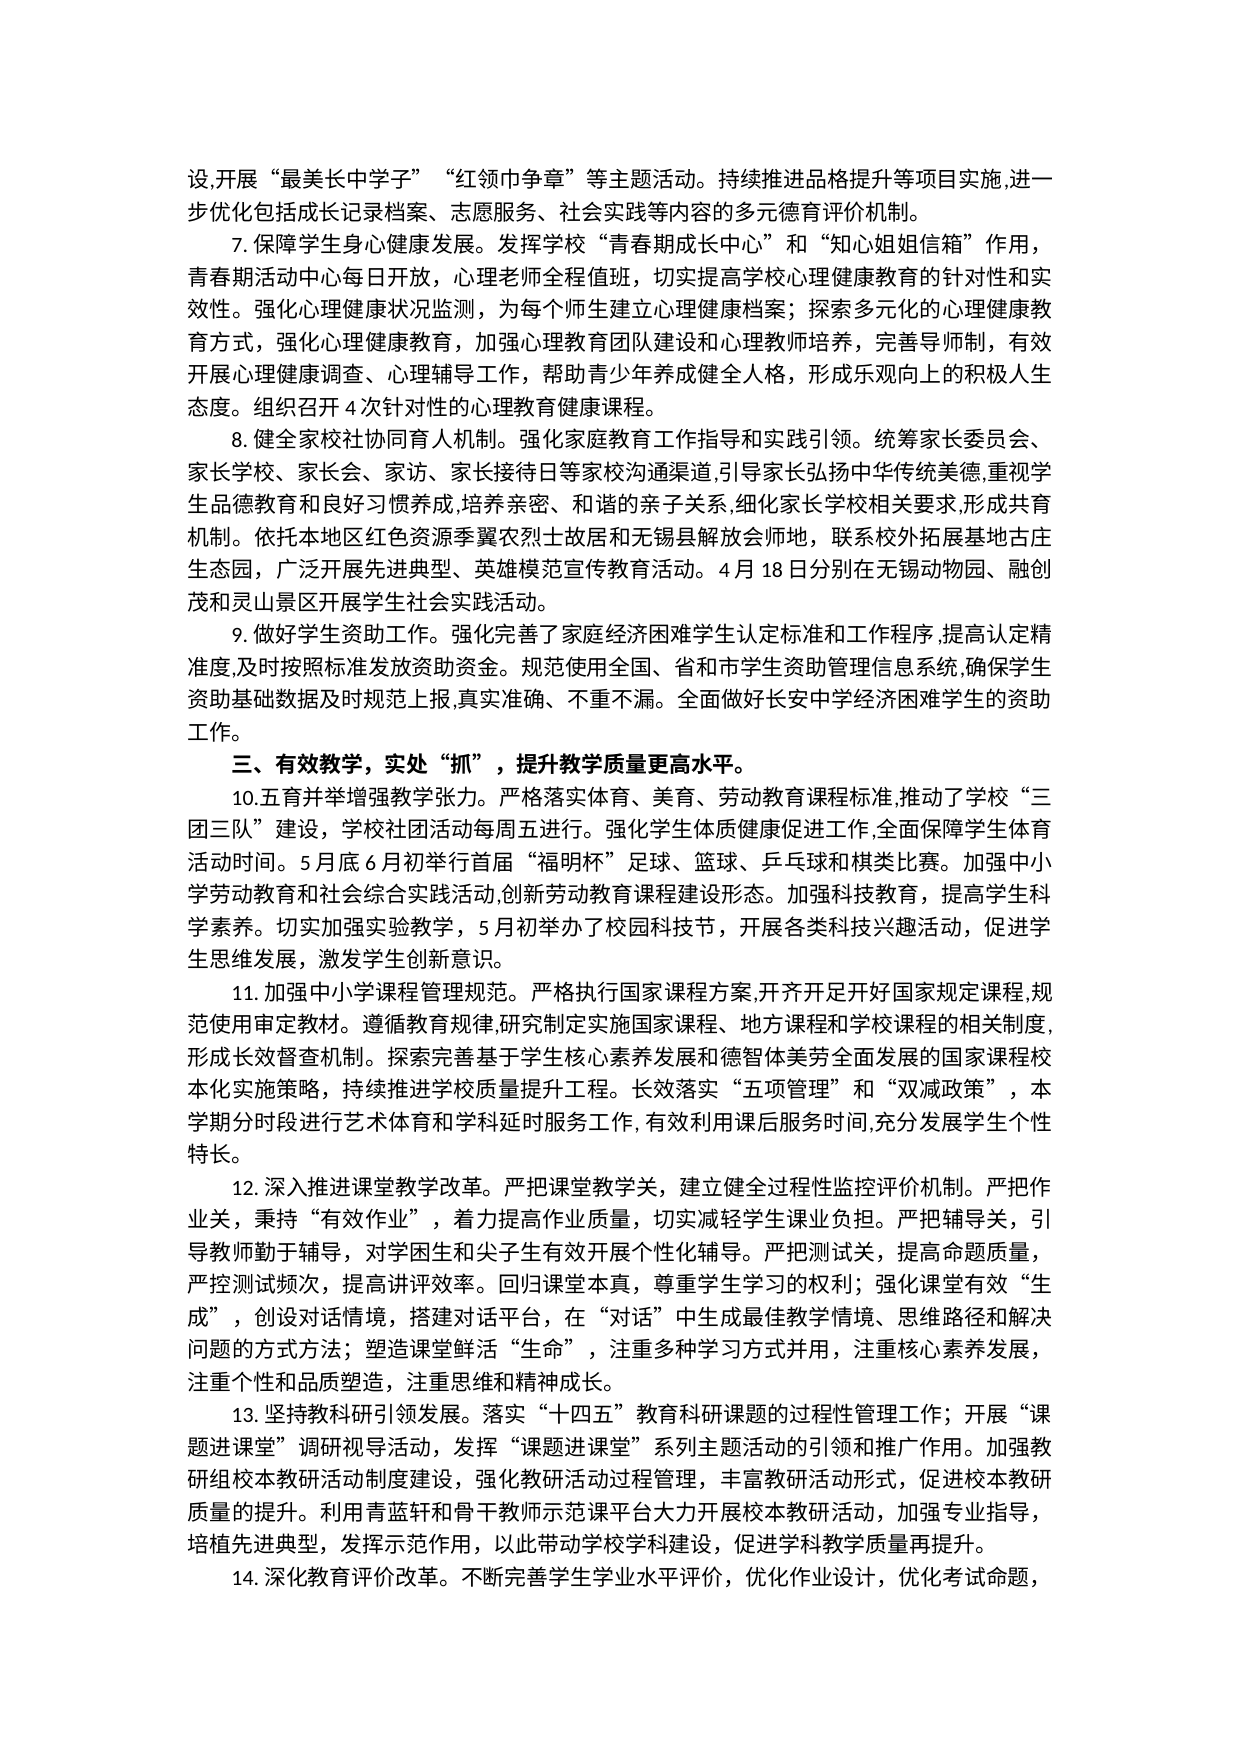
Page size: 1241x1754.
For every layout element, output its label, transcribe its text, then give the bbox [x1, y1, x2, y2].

text 三、有效教学，实处“抓”，提升教学质量更高水平。 [187, 747, 1053, 779]
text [187, 1559, 1053, 1592]
text 11. 加强中小学课程管理规范。严格执行国家课程方案,开齐开足开好国家规定课程,规范使用审定教材。遵循教育规律,研究制定实施国家课程、地方课程和学校课程的相关制度,形成长效督查机制。探索完善基于学生核心素养发展和德智体美劳全面发展的国家课程校本化实施策略，持续推进学校质量提升工程。长效落实“五项管理”和“双减政策”，本学期分时段进行艺术体育和学科延时服务工作, 有效利用课后服务时间,充分发展学生个性特长。 [187, 974, 1053, 1169]
text 7. 保障学生身心健康发展。发挥学校“青春期成长中心”和“知心姐姐信箱”作用，青春期活动中心每日开放，心理老师全程值班，切实提高学校心理健康教育的针对性和实效性。强化心理健康状况监测，为每个师生建立心理健康档案；探索多元化的心理健康教育方式，强化心理健康教育，加强心理教育团队建设和心理教师培养，完善导师制，有效开展心理健康调查、心理辅导工作，帮助青少年养成健全人格，形成乐观向上的积极人生态度。组织召开4次针对性的心理教育健康课程。 [187, 227, 1053, 422]
text 9. 做好学生资助工作。强化完善了家庭经济困难学生认定标准和工作程序,提高认定精准度,及时按照标准发放资助资金。规范使用全国、省和市学生资助管理信息系统,确保学生资助基础数据及时规范上报,真实准确、不重不漏。全面做好长安中学经济困难学生的资助工作。 [187, 617, 1053, 747]
text 8. 健全家校社协同育人机制。强化家庭教育工作指导和实践引领。统筹家长委员会、家长学校、家长会、家访、家长接待日等家校沟通渠道,引导家长弘扬中华传统美德,重视学生品德教育和良好习惯养成,培养亲密、和谐的亲子关系,细化家长学校相关要求,形成共育机制。依托本地区红色资源季翼农烈士故居和无锡县解放会师地，联系校外拓展基地古庄生态园，广泛开展先进典型、英雄模范宣传教育活动。4月18日分别在无锡动物园、融创茂和灵山景区开展学生社会实践活动。 [187, 422, 1053, 617]
text 13. 坚持教科研引领发展。落实“十四五”教育科研课题的过程性管理工作；开展“课题进课堂”调研视导活动，发挥“课题进课堂”系列主题活动的引领和推广作用。加强教研组校本教研活动制度建设，强化教研活动过程管理，丰富教研活动形式，促进校本教研质量的提升。利用青蓝轩和骨干教师示范课平台大力开展校本教研活动，加强专业指导，培植先进典型，发挥示范作用，以此带动学校学科建设，促进学科教学质量再提升。 [187, 1397, 1053, 1559]
text 12. 深入推进课堂教学改革。严把课堂教学关，建立健全过程性监控评价机制。严把作业关，秉持“有效作业”，着力提高作业质量，切实减轻学生课业负担。严把辅导关，引导教师勤于辅导，对学困生和尖子生有效开展个性化辅导。严把测试关，提高命题质量，严控测试频次，提高讲评效率。回归课堂本真，尊重学生学习的权利；强化课堂有效“生成”，创设对话情境，搭建对话平台，在“对话”中生成最佳教学情境、思维路径和解决问题的方式方法；塑造课堂鲜活“生命”，注重多种学习方式并用，注重核心素养发展，注重个性和品质塑造，注重思维和精神成长。 [187, 1169, 1053, 1397]
text 10.五育并举增强教学张力。严格落实体育、美育、劳动教育课程标准,推动了学校“三团三队”建设，学校社团活动每周五进行。强化学生体质健康促进工作,全面保障学生体育活动时间。5月底6月初举行首届“福明杯”足球、篮球、乒乓球和棋类比赛。加强中小学劳动教育和社会综合实践活动,创新劳动教育课程建设形态。加强科技教育，提高学生科学素养。切实加强实验教学，5月初举办了校园科技节，开展各类科技兴趣活动，促进学生思维发展，激发学生创新意识。 [187, 779, 1053, 974]
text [187, 162, 1053, 227]
